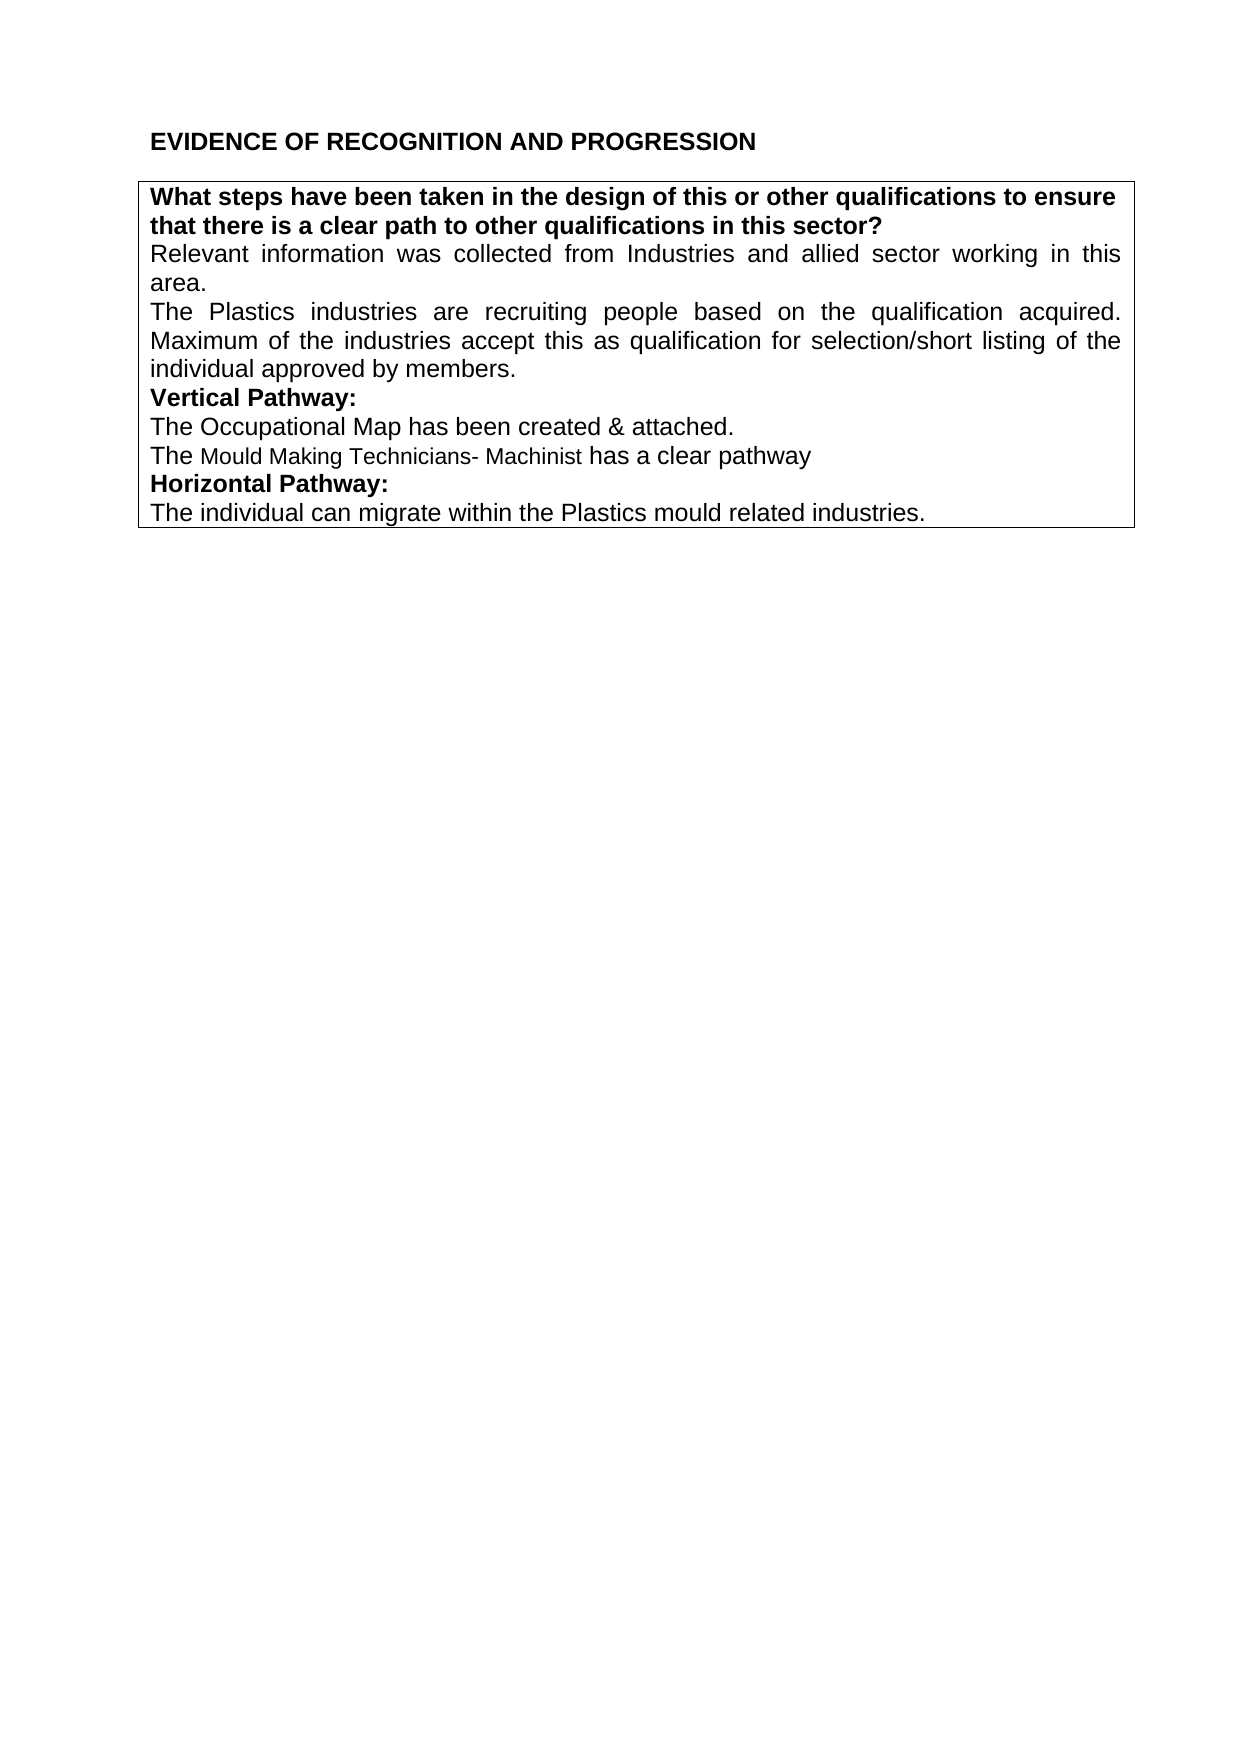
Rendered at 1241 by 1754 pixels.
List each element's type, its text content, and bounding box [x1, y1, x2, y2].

text EVIDENCE OF RECOGNITION AND PROGRESSION [150, 127, 1123, 156]
table_header What steps have been taken in the design of this or other qualifications to ensure that there is a clear path to other qualifications in this sector? Relevant information was collected from Industries and allied sector working in this area. The Plastics industries are recruiting people based on the qualification acquired. Maximum of the industries accept this as qualification for selection/short listing of the individual approved by members. Vertical Pathway: The Occupational Map has been created & attached. The Mould Making Technicians- Machinist has a clear pathway Horizontal Pathway: The individual can migrate within the Plastics mould related industries. [139, 182, 1134, 527]
